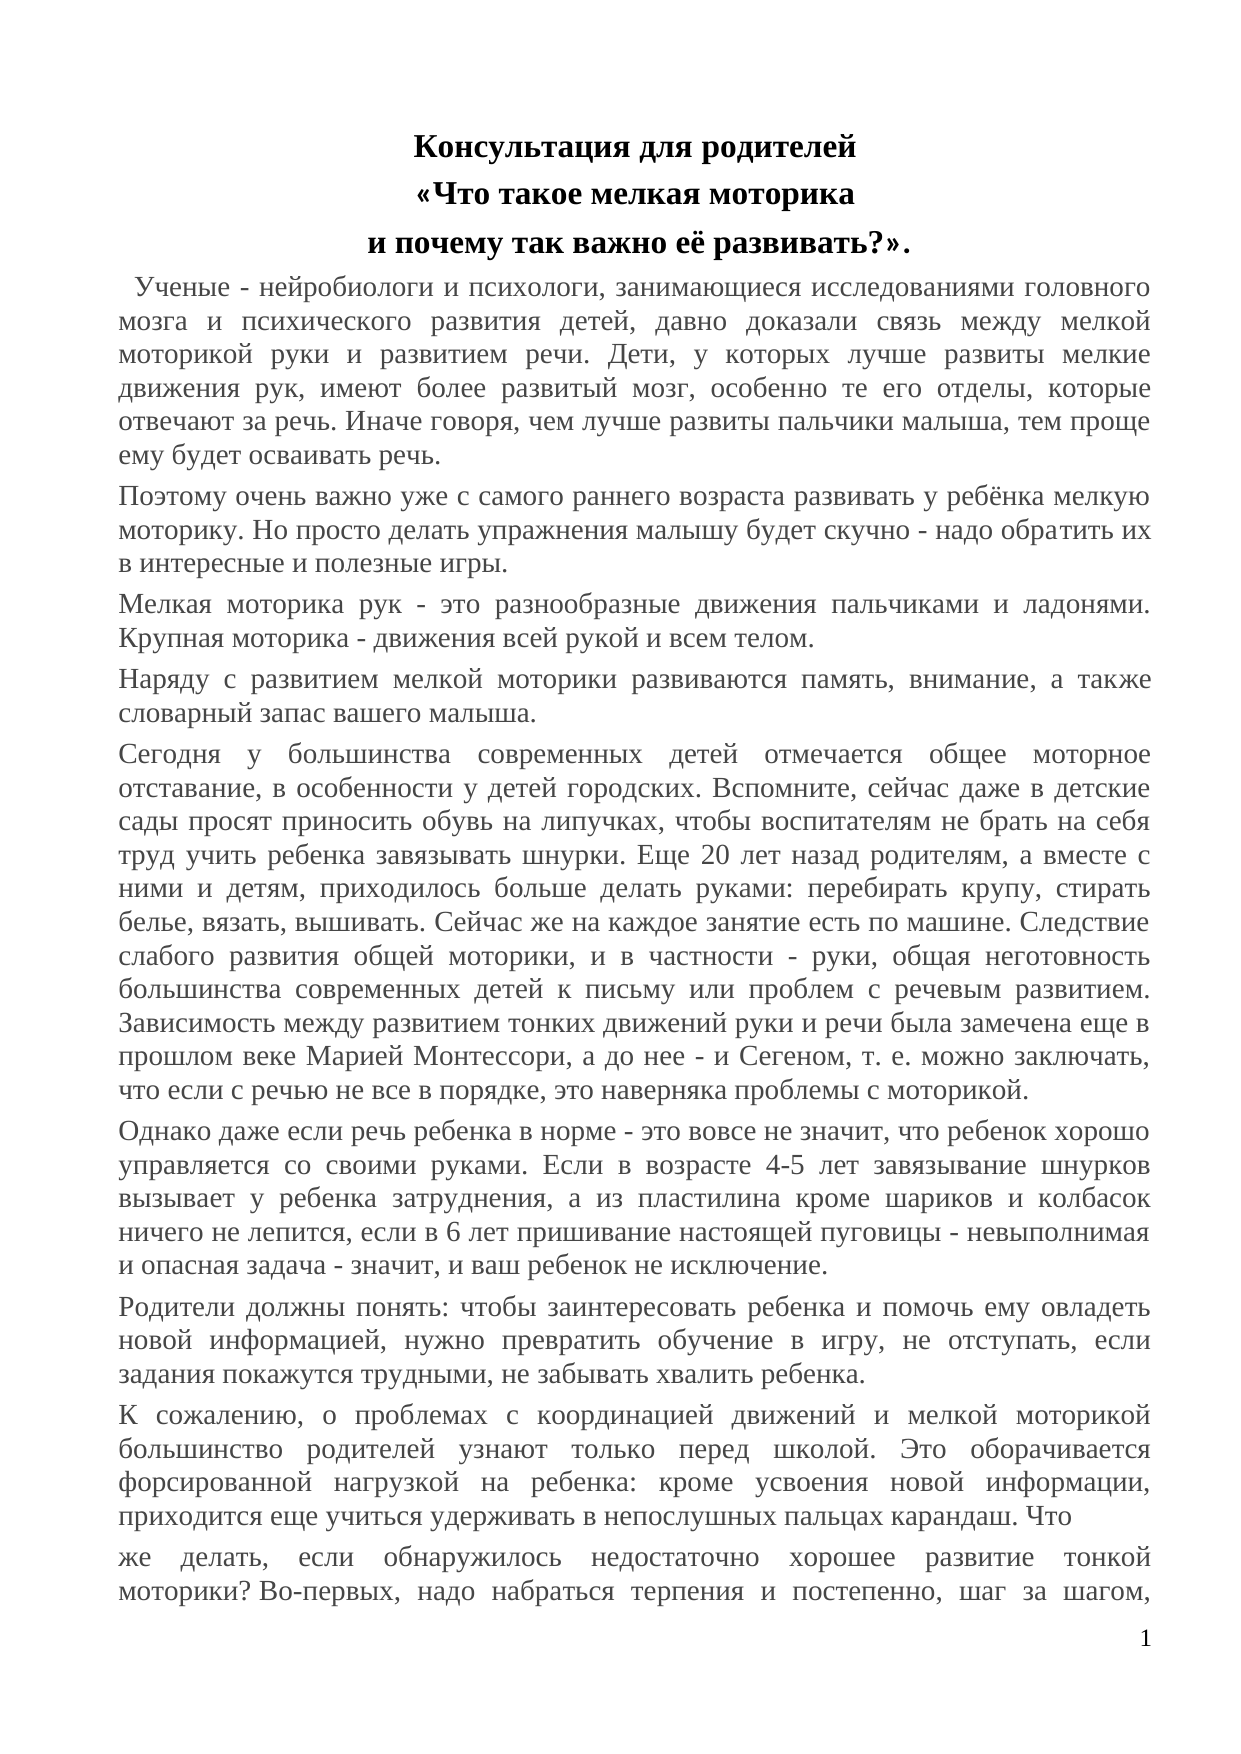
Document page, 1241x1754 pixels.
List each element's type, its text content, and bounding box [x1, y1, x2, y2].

text Родители должны понять: чтобы заинтересовать ребенка и помочь ему овладеть новой информацией, нужно превратить обучение в игру, не отступать, если задания покажутся трудными, не забывать хвалить ребенка. [118, 1289, 1152, 1389]
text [118, 1539, 1152, 1606]
text Ученые - нейробиологи и психологи, занимающиеся исследованиями головного мозга и психического развития детей, давно доказали связь между мелкой моторикой руки и развитием речи. Дети, у которых лучше развиты мелкие движения рук, имеют более развитый мозг, особенно те его отделы, которые отвечают за речь. Иначе говоря, чем лучше развиты пальчики малыша, тем проще ему будет осваивать речь. [118, 269, 1152, 470]
text Поэтому очень важно уже с самого раннего возраста развивать у ребёнка мелкую моторику. Но просто делать упражнения малышу будет скучно - надо обратить их в интересные и полезные игры. [118, 478, 1152, 579]
text Консультация для родителей [118, 126, 1152, 164]
text «Что такое мелкая моторика [118, 172, 1152, 213]
text Однако даже если речь ребенка в норме - это вовсе не значит, что ребенок хорошо управляется со своими руками. Если в возрасте 4-5 лет завязывание шнурков вызывает у ребенка затруднения, а из пластилина кроме шариков и колбасок ничего не лепится, если в 6 лет пришивание настоящей пуговицы - невыполнимая и опасная задача - значит, и ваш ребенок не исключение. [118, 1113, 1152, 1281]
text и почему так важно её развивать?». [118, 221, 1152, 261]
text Сегодня у большинства современных детей отмечается общее моторное отставание, в особенности у детей городских. Вспомните, сейчас даже в детские сады просят приносить обувь на липучках, чтобы воспитателям не брать на себя труд учить ребенка завязывать шнурки. Еще 20 лет назад родителям, а вместе с ними и детям, приходилось больше делать руками: перебирать крупу, стирать белье, вязать, вышивать. Сейчас же на каждое занятие есть по машине. Следствие слабого развития общей моторики, и в частности - руки, общая неготовность большинства современных детей к письму или проблем с речевым развитием. Зависимость между развитием тонких движений руки и речи была замечена еще в прошлом веке Марией Монтессори, а до нее - и Сегеном, т. е. можно заключать, что если с речью не все в порядке, это наверняка проблемы с моторикой. [118, 736, 1152, 1105]
text Наряду с развитием мелкой моторики развиваются память, внимание, а также словарный запас вашего малыша. [118, 662, 1152, 729]
text К сожалению, о проблемах с координацией движений и мелкой моторикой большинство родителей узнают только перед школой. Это оборачивается форсированной нагрузкой на ребенка: кроме усвоения новой информации, приходится еще учиться удерживать в непослушных пальцах карандаш. Что [118, 1397, 1152, 1531]
text Мелкая моторика рук - это разнообразные движения пальчиками и ладонями. Крупная моторика - движения всей рукой и всем телом. [118, 587, 1152, 654]
